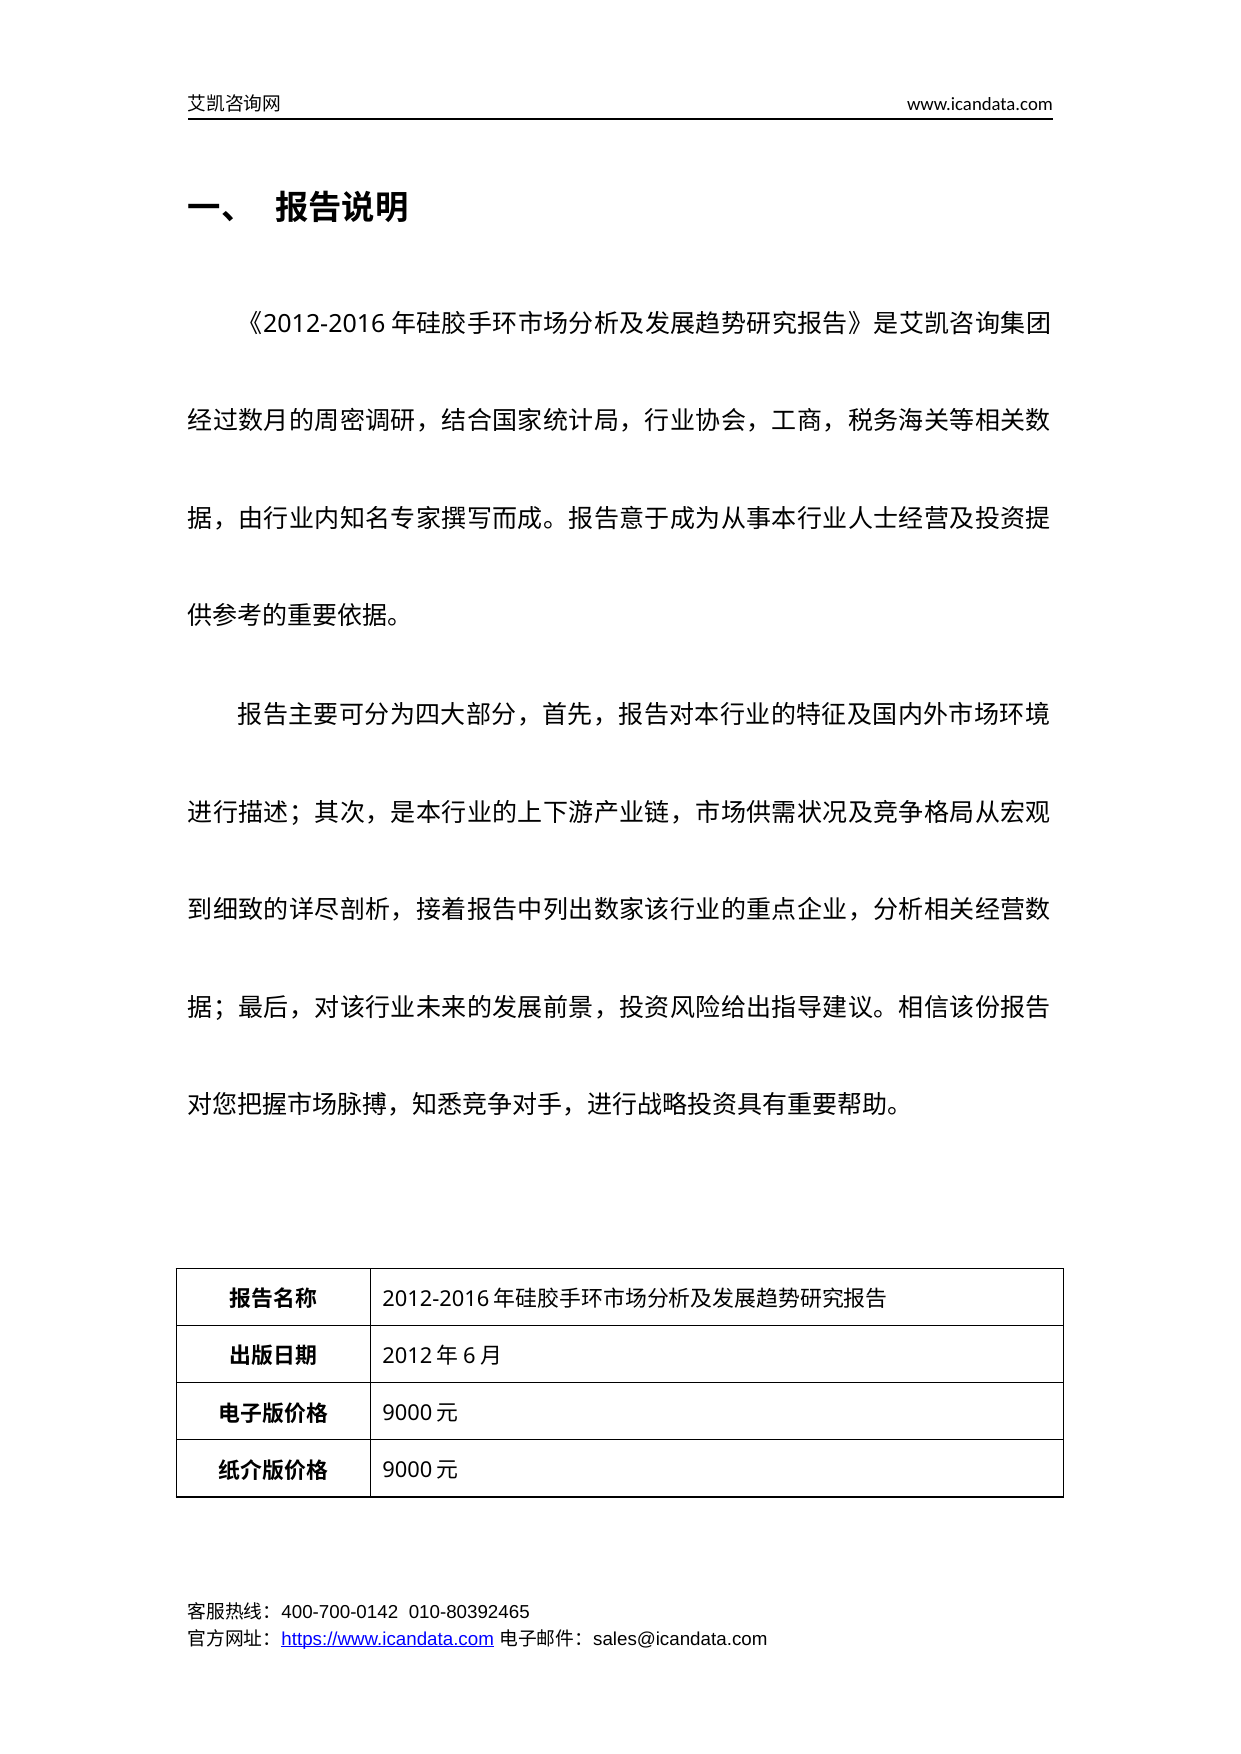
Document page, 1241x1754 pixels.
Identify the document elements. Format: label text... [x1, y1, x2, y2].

table_cell 9000元 [371, 1440, 1063, 1496]
text 《2012-2016年硅胶手环市场分析及发展趋势研究报告》是艾凯咨询集团经过数月的周密调研，结合国家统计局，行业协会，工商，税务海关等相关数据，由行业内知名专家撰写而成。报告意于成为从事本行业人士经营及投资提供参考的重要依据。 [187, 289, 1053, 646]
subtitle 报告说明 [187, 172, 1053, 237]
text 报告主要可分为四大部分，首先，报告对本行业的特征及国内外市场环境进行描述；其次，是本行业的上下游产业链，市场供需状况及竞争格局从宏观到细致的详尽剖析，接着报告中列出数家该行业的重点企业，分析相关经营数据；最后，对该行业未来的发展前景，投资风险给出指导建议。相信该份报告对您把握市场脉搏，知悉竞争对手，进行战略投资具有重要帮助。 [187, 681, 1053, 1136]
table_cell 9000元 [371, 1383, 1063, 1439]
table_cell 电子版价格 [177, 1383, 370, 1439]
table_cell 出版日期 [177, 1326, 370, 1382]
table_header 2012-2016年硅胶手环市场分析及发展趋势研究报告 [371, 1269, 1063, 1325]
table_header 报告名称 [177, 1269, 370, 1325]
table_cell 2012年6月 [371, 1326, 1063, 1382]
table_cell 纸介版价格 [177, 1440, 370, 1496]
